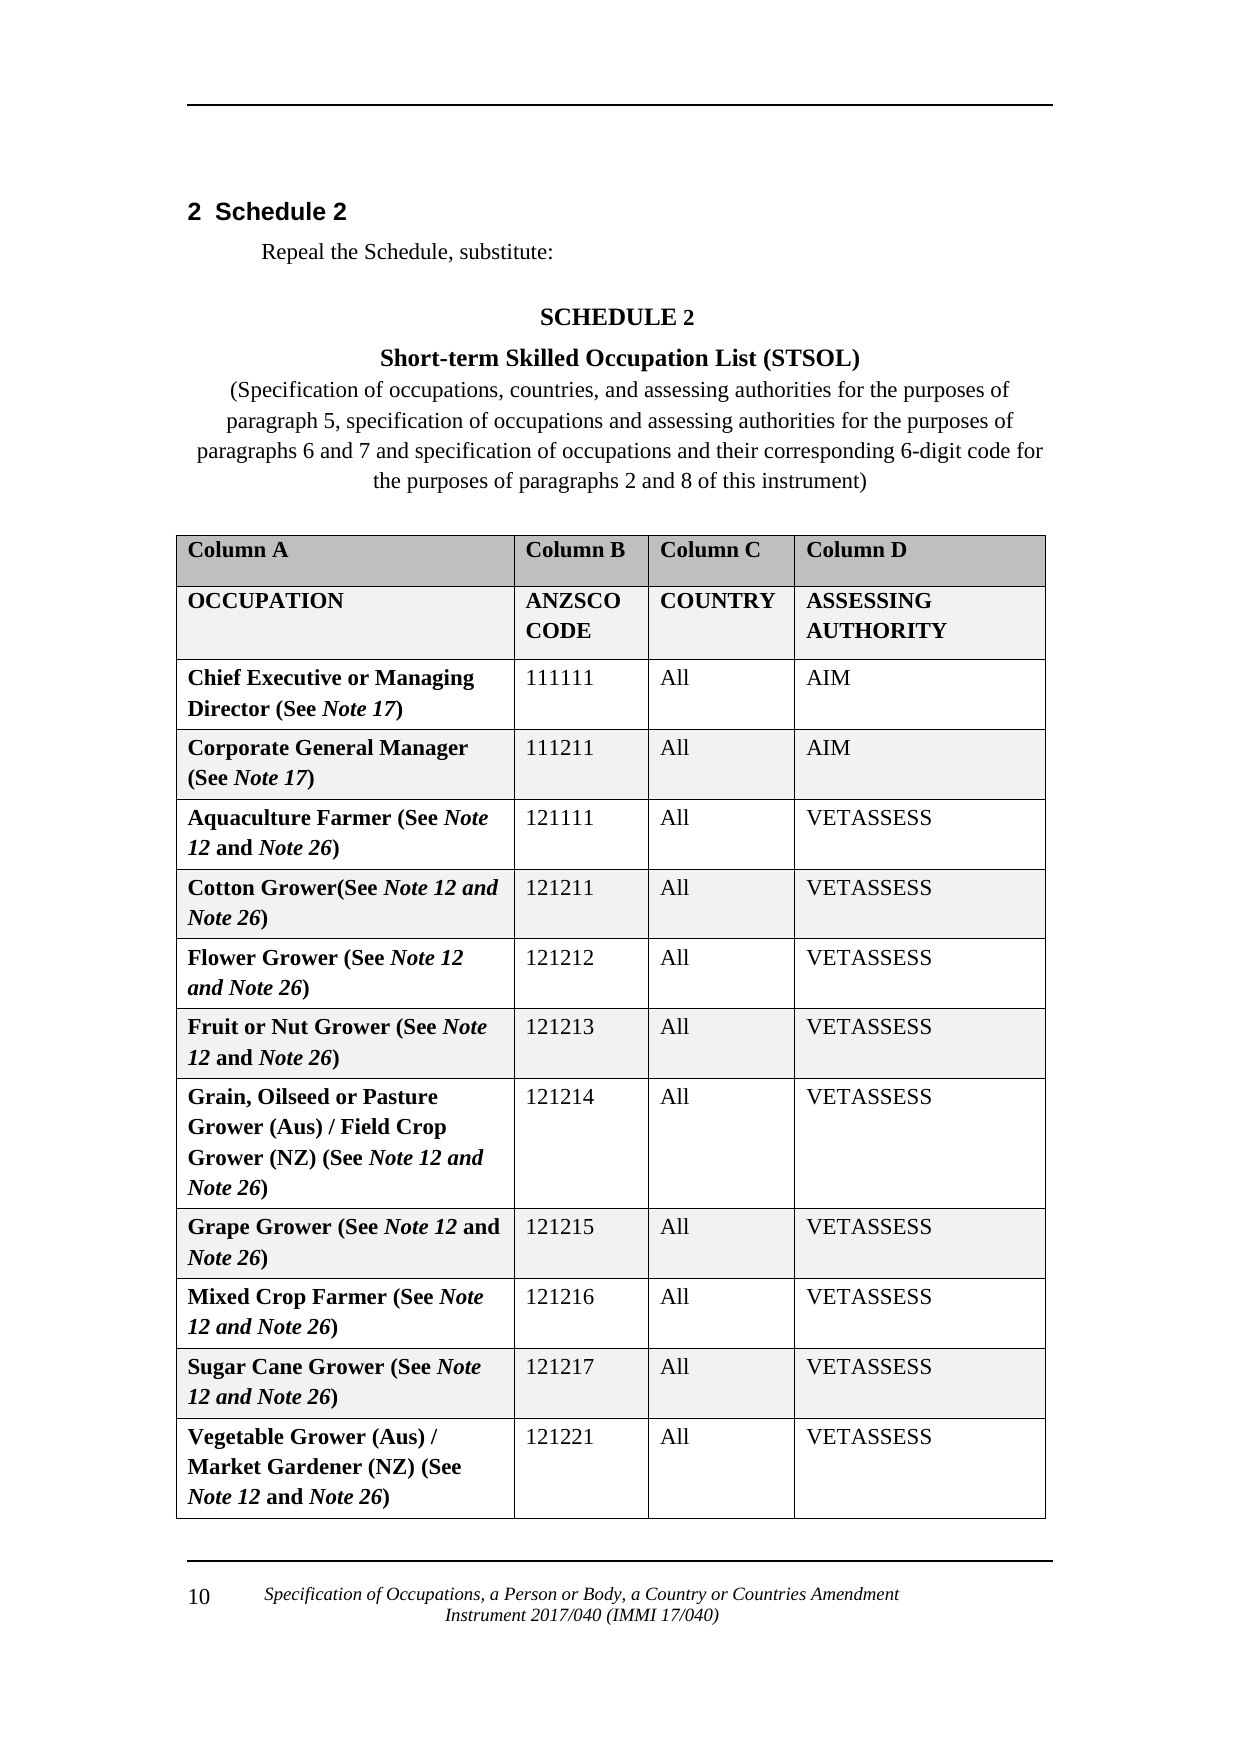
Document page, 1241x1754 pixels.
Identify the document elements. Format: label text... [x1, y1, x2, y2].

table_cell OCCUPATION [177, 587, 514, 659]
table_cell All [649, 1419, 794, 1517]
table_cell All [649, 800, 794, 868]
table_cell 121211 [515, 870, 648, 938]
table_cell 121213 [515, 1009, 648, 1078]
table_cell Mixed Crop Farmer (See Note 12 and Note 26) [177, 1279, 514, 1348]
table_cell Aquaculture Farmer (See Note 12 and Note 26) [177, 800, 514, 868]
table_header Column C [649, 536, 794, 586]
text Short-term Skilled Occupation List (STSOL) [187, 343, 1053, 372]
table_cell VETASSESS [795, 1079, 1045, 1208]
table_header Column B [515, 536, 648, 586]
table_cell All [649, 660, 794, 729]
table_cell VETASSESS [795, 1349, 1045, 1417]
table_cell 121217 [515, 1349, 648, 1417]
text Repeal the Schedule, substitute: [261, 238, 1053, 265]
table_cell Fruit or Nut Grower (See Note 12 and Note 26) [177, 1009, 514, 1078]
table_cell VETASSESS [795, 1009, 1045, 1078]
table_cell 111211 [515, 730, 648, 799]
table_cell All [649, 1079, 794, 1208]
table_cell VETASSESS [795, 1279, 1045, 1348]
table_cell 121215 [515, 1209, 648, 1278]
table_cell All [649, 870, 794, 938]
table_cell Vegetable Grower (Aus) / Market Gardener (NZ) (See Note 12 and Note 26) [177, 1419, 514, 1517]
table_cell ASSESSING AUTHORITY [795, 587, 1045, 659]
text SCHEDULE 2 [187, 302, 1047, 331]
table_cell Grain, Oilseed or Pasture Grower (Aus) / Field Crop Grower (NZ) (See Note 12 and Note 26) [177, 1079, 514, 1208]
table_cell VETASSESS [795, 939, 1045, 1008]
table_cell 121221 [515, 1419, 648, 1517]
table_cell 121216 [515, 1279, 648, 1348]
table_cell All [649, 1349, 794, 1417]
table_cell All [649, 730, 794, 799]
table_cell All [649, 1009, 794, 1078]
table_cell Flower Grower (See Note 12 and Note 26) [177, 939, 514, 1008]
table_cell All [649, 1209, 794, 1278]
table_cell All [649, 939, 794, 1008]
table_cell COUNTRY [649, 587, 794, 659]
table_cell Cotton Grower(See Note 12 and Note 26) [177, 870, 514, 938]
table_cell ANZSCO CODE [515, 587, 648, 659]
text 2 Schedule 2 [187, 197, 1053, 226]
table_cell AIM [795, 730, 1045, 799]
table_cell Sugar Cane Grower (See Note 12 and Note 26) [177, 1349, 514, 1417]
text (Specification of occupations, countries, and assessing authorities for the purposes of paragraph 5, specification of occupations and assessing authorities for the purposes of paragraphs 6 and 7 and specification of occupations and their corresponding 6-digit code for the purposes of paragraphs 2 and 8 of this instrument) [187, 377, 1053, 493]
table_cell Corporate General Manager (See Note 17) [177, 730, 514, 799]
table_cell 121214 [515, 1079, 648, 1208]
table_cell All [649, 1279, 794, 1348]
table_cell VETASSESS [795, 1419, 1045, 1517]
table_cell 111111 [515, 660, 648, 729]
table_cell VETASSESS [795, 870, 1045, 938]
table_cell AIM [795, 660, 1045, 729]
table_cell VETASSESS [795, 1209, 1045, 1278]
table_header Column A [177, 536, 514, 586]
table_cell Grape Grower (See Note 12 and Note 26) [177, 1209, 514, 1278]
table_header Column D [795, 536, 1045, 586]
table_cell VETASSESS [795, 800, 1045, 868]
table_cell Chief Executive or Managing Director (See Note 17) [177, 660, 514, 729]
table_cell 121212 [515, 939, 648, 1008]
table_cell 121111 [515, 800, 648, 868]
